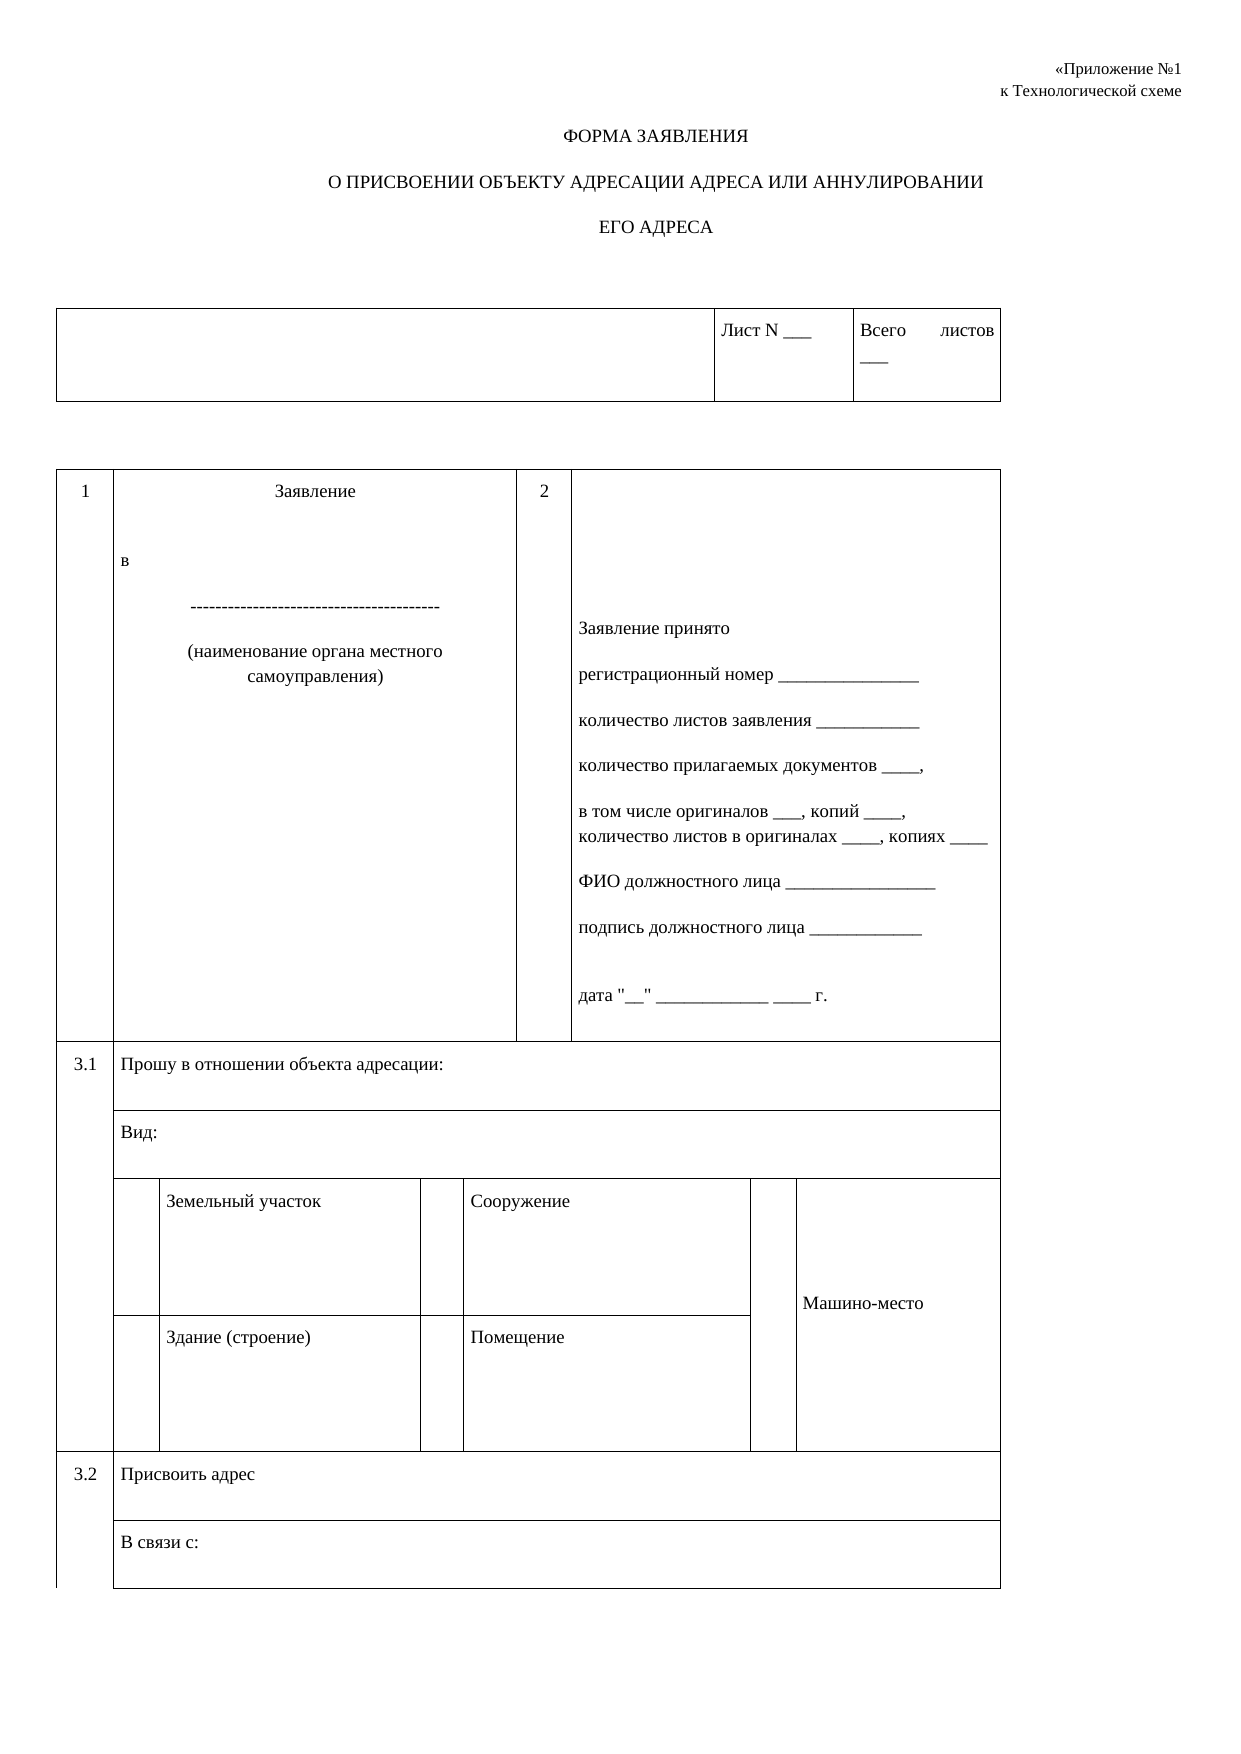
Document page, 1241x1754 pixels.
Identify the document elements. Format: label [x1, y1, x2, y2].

table_header [45, 59, 1193, 1589]
